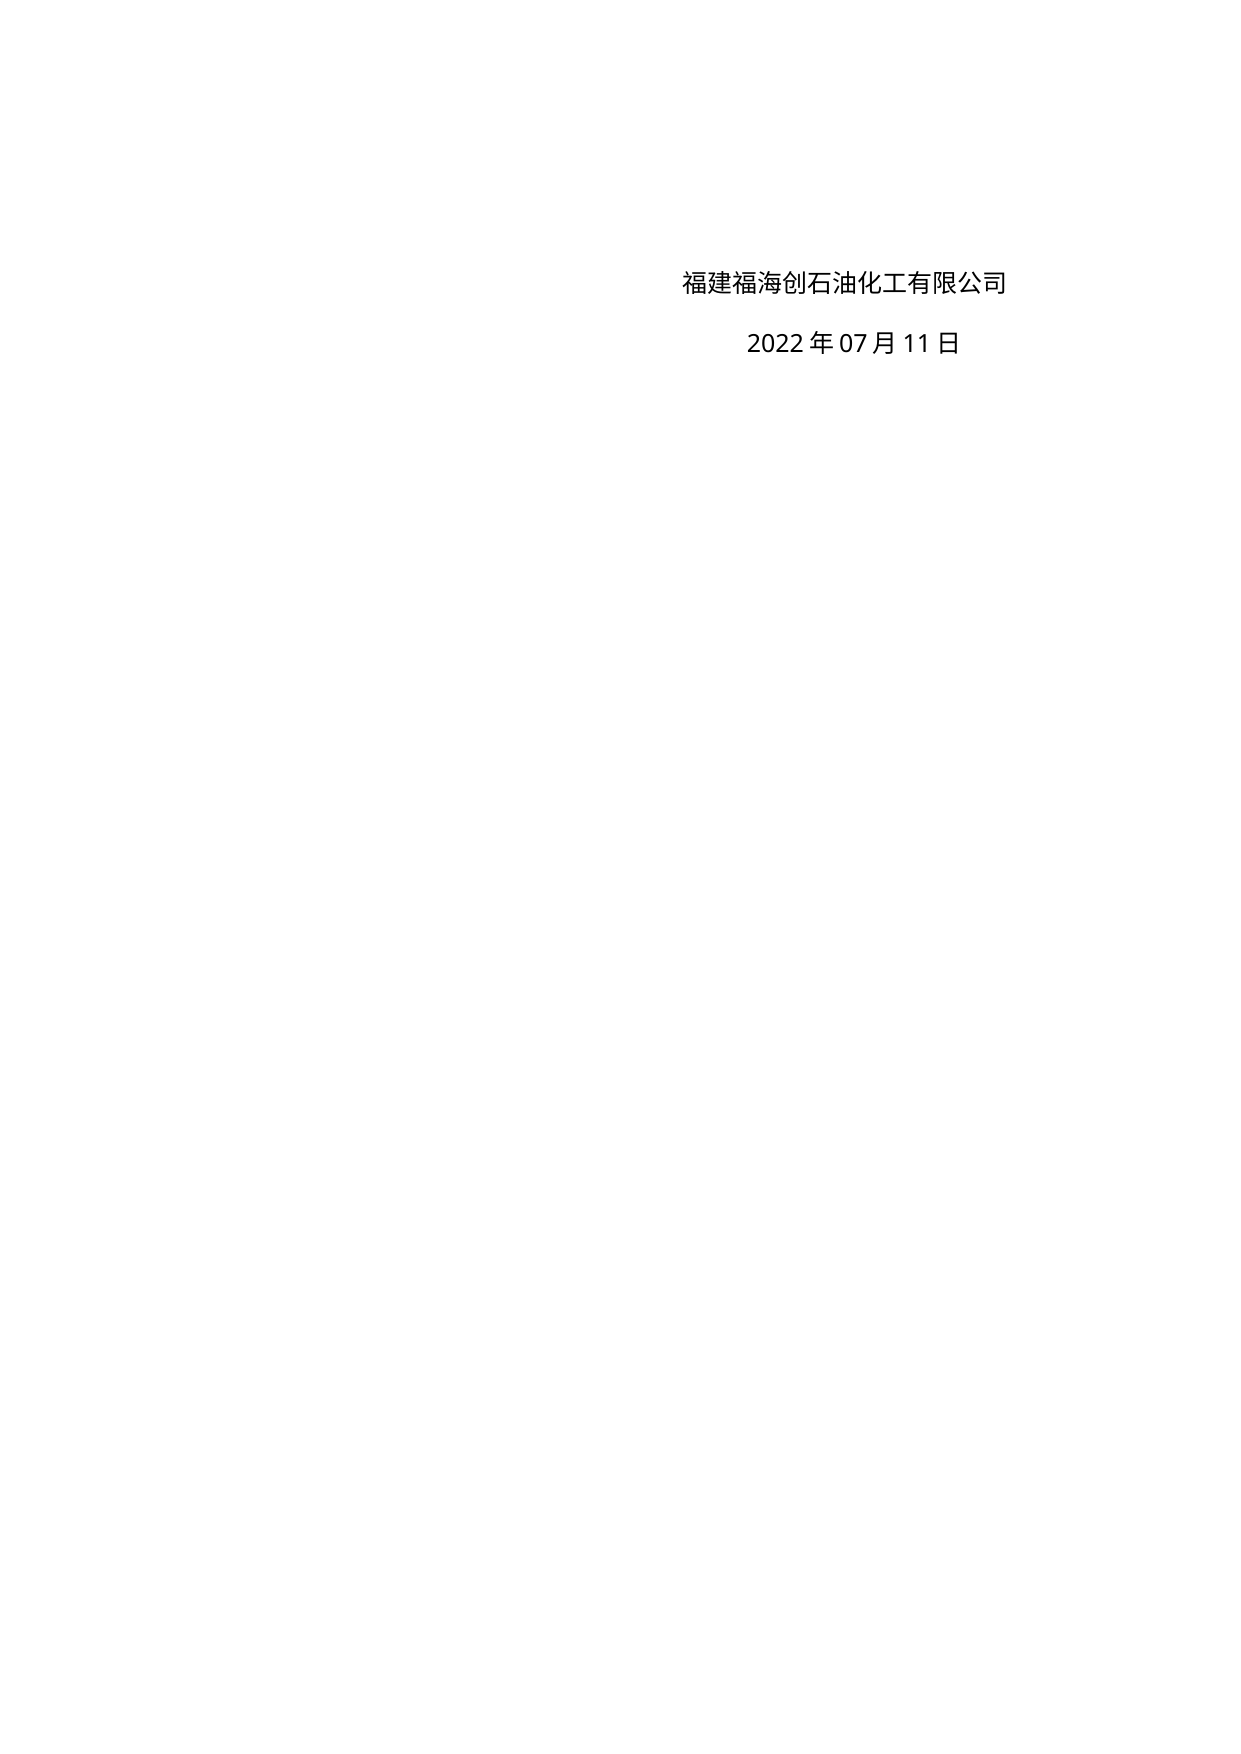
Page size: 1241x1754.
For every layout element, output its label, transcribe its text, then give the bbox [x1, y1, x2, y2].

text 2022年07月11日 [187, 323, 961, 359]
text 福建福海创石油化工有限公司 [187, 249, 1007, 314]
